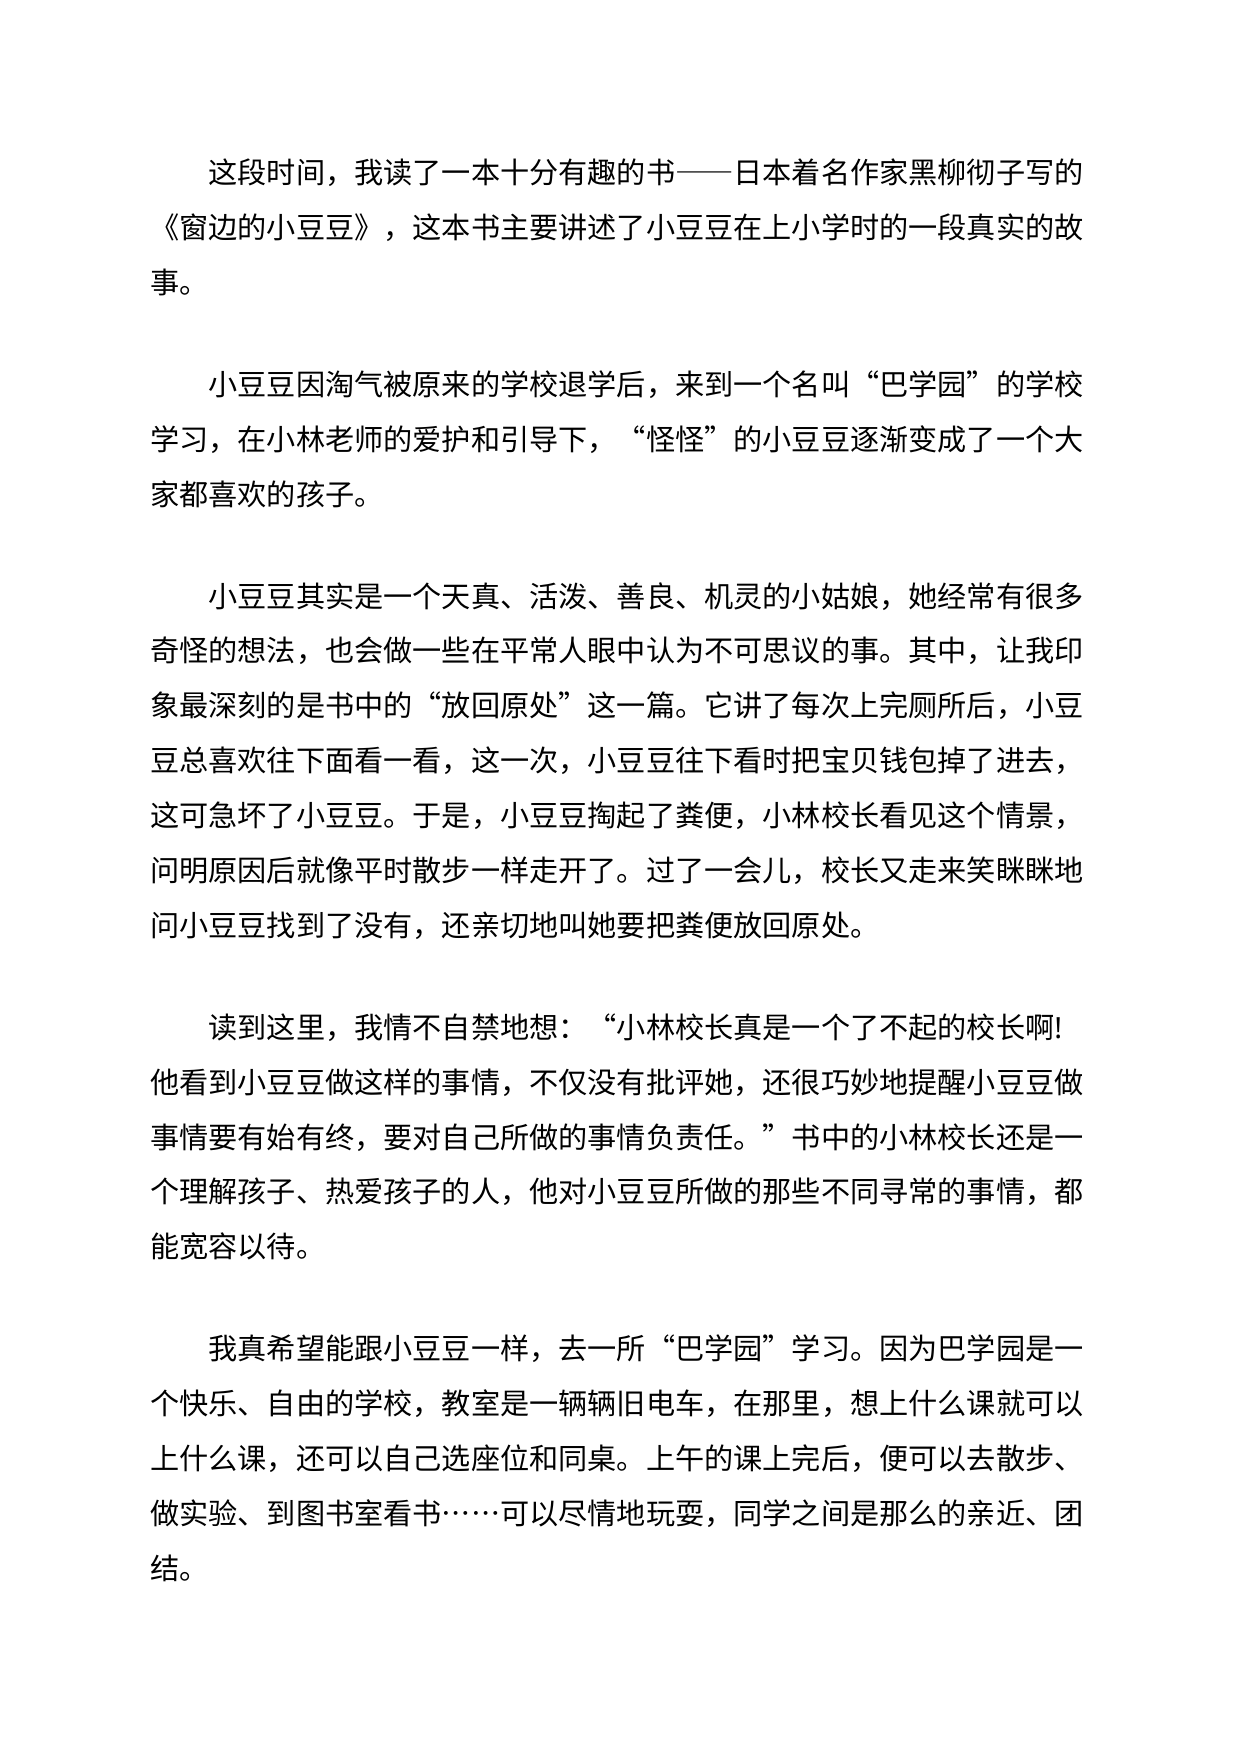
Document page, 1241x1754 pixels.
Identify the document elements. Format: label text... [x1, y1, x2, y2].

text 小豆豆其实是一个天真、活泼、善良、机灵的小姑娘，她经常有很多奇怪的想法，也会做一些在平常人眼中认为不可思议的事。其中，让我印象最深刻的是书中的“放回原处”这一篇。它讲了每次上完厕所后，小豆豆总喜欢往下面看一看，这一次，小豆豆往下看时把宝贝钱包掉了进去，这可急坏了小豆豆。于是，小豆豆掏起了粪便，小林校长看见这个情景，问明原因后就像平时散步一样走开了。过了一会儿，校长又走来笑眯眯地问小豆豆找到了没有，还亲切地叫她要把粪便放回原处。 [150, 573, 1090, 945]
text 我真希望能跟小豆豆一样，去一所“巴学园”学习。因为巴学园是一个快乐、自由的学校，教室是一辆辆旧电车，在那里，想上什么课就可以上什么课，还可以自己选座位和同桌。上午的课上完后，便可以去散步、做实验、到图书室看书……可以尽情地玩耍，同学之间是那么的亲近、团结。 [150, 1326, 1090, 1588]
text 读到这里，我情不自禁地想：“小林校长真是一个了不起的校长啊!他看到小豆豆做这样的事情，不仅没有批评她，还很巧妙地提醒小豆豆做事情要有始有终，要对自己所做的事情负责任。”书中的小林校长还是一个理解孩子、热爱孩子的人，他对小豆豆所做的那些不同寻常的事情，都能宽容以待。 [150, 1004, 1090, 1266]
text 小豆豆因淘气被原来的学校退学后，来到一个名叫“巴学园”的学校学习，在小林老师的爱护和引导下，“怪怪”的小豆豆逐渐变成了一个大家都喜欢的孩子。 [150, 362, 1090, 514]
text 这段时间，我读了一本十分有趣的书――日本着名作家黑柳彻子写的《窗边的小豆豆》，这本书主要讲述了小豆豆在上小学时的一段真实的故事。 [150, 150, 1090, 302]
